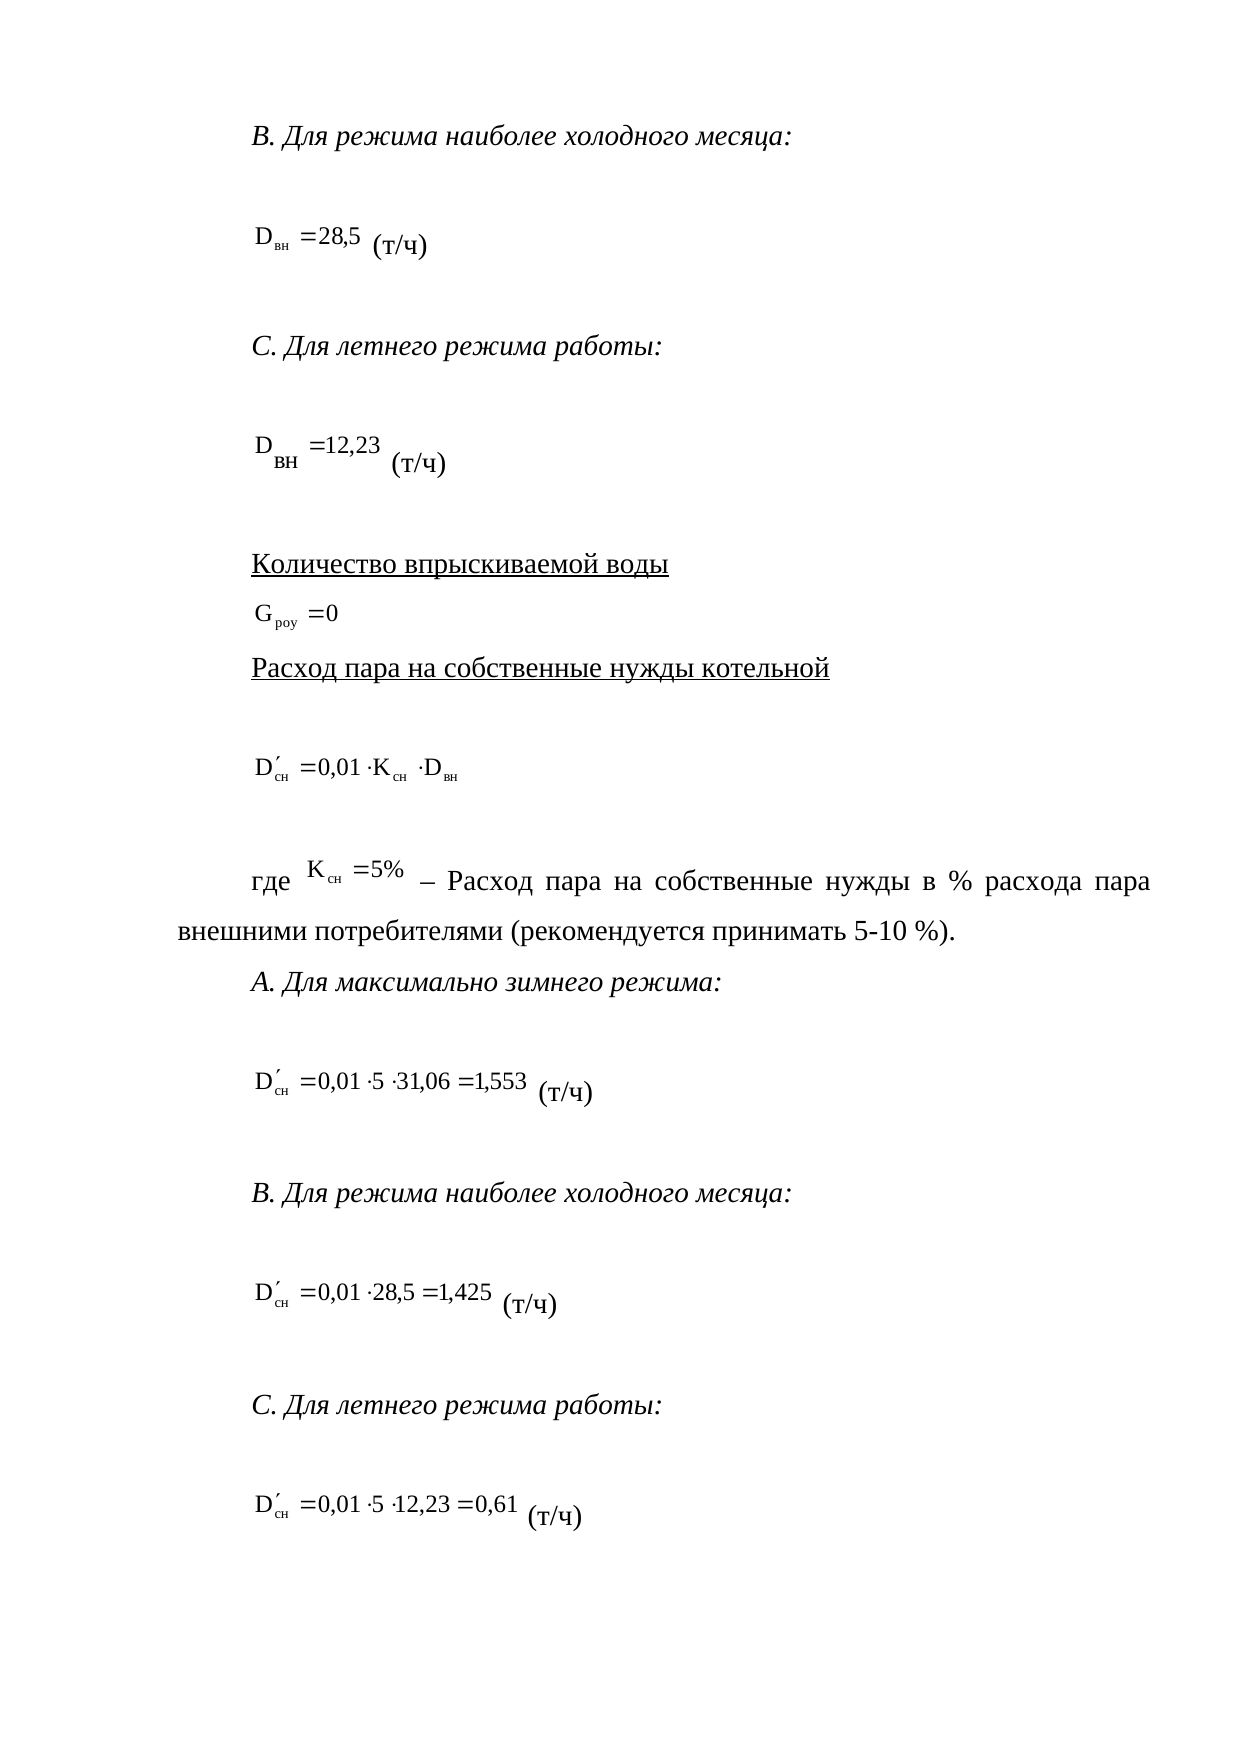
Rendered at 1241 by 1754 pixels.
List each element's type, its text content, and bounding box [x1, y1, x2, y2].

text Расход пара на собственные нужды котельной [177, 650, 1152, 683]
text (т/ч) [177, 429, 1152, 479]
text (т/ч) [177, 1487, 1152, 1531]
text где – Расход пара на собственные нужды в % расхода пара внешними потребителями (рекомендуется принимать 5-10 %). [177, 853, 1152, 947]
text (т/ч) [177, 1064, 1152, 1108]
list С. Для летнего режима работы: [177, 328, 1152, 362]
text (т/ч) [177, 1276, 1152, 1320]
text А. Для максимально зимнего режима: [177, 964, 1152, 997]
list В. Для режима наиболее холодного месяца: [177, 118, 1152, 152]
text Количество впрыскиваемой воды [177, 546, 1152, 579]
list В. Для режима наиболее холодного месяца: [177, 1175, 1152, 1209]
list С. Для летнего режима работы: [177, 1387, 1152, 1420]
text (т/ч) [177, 219, 1152, 261]
